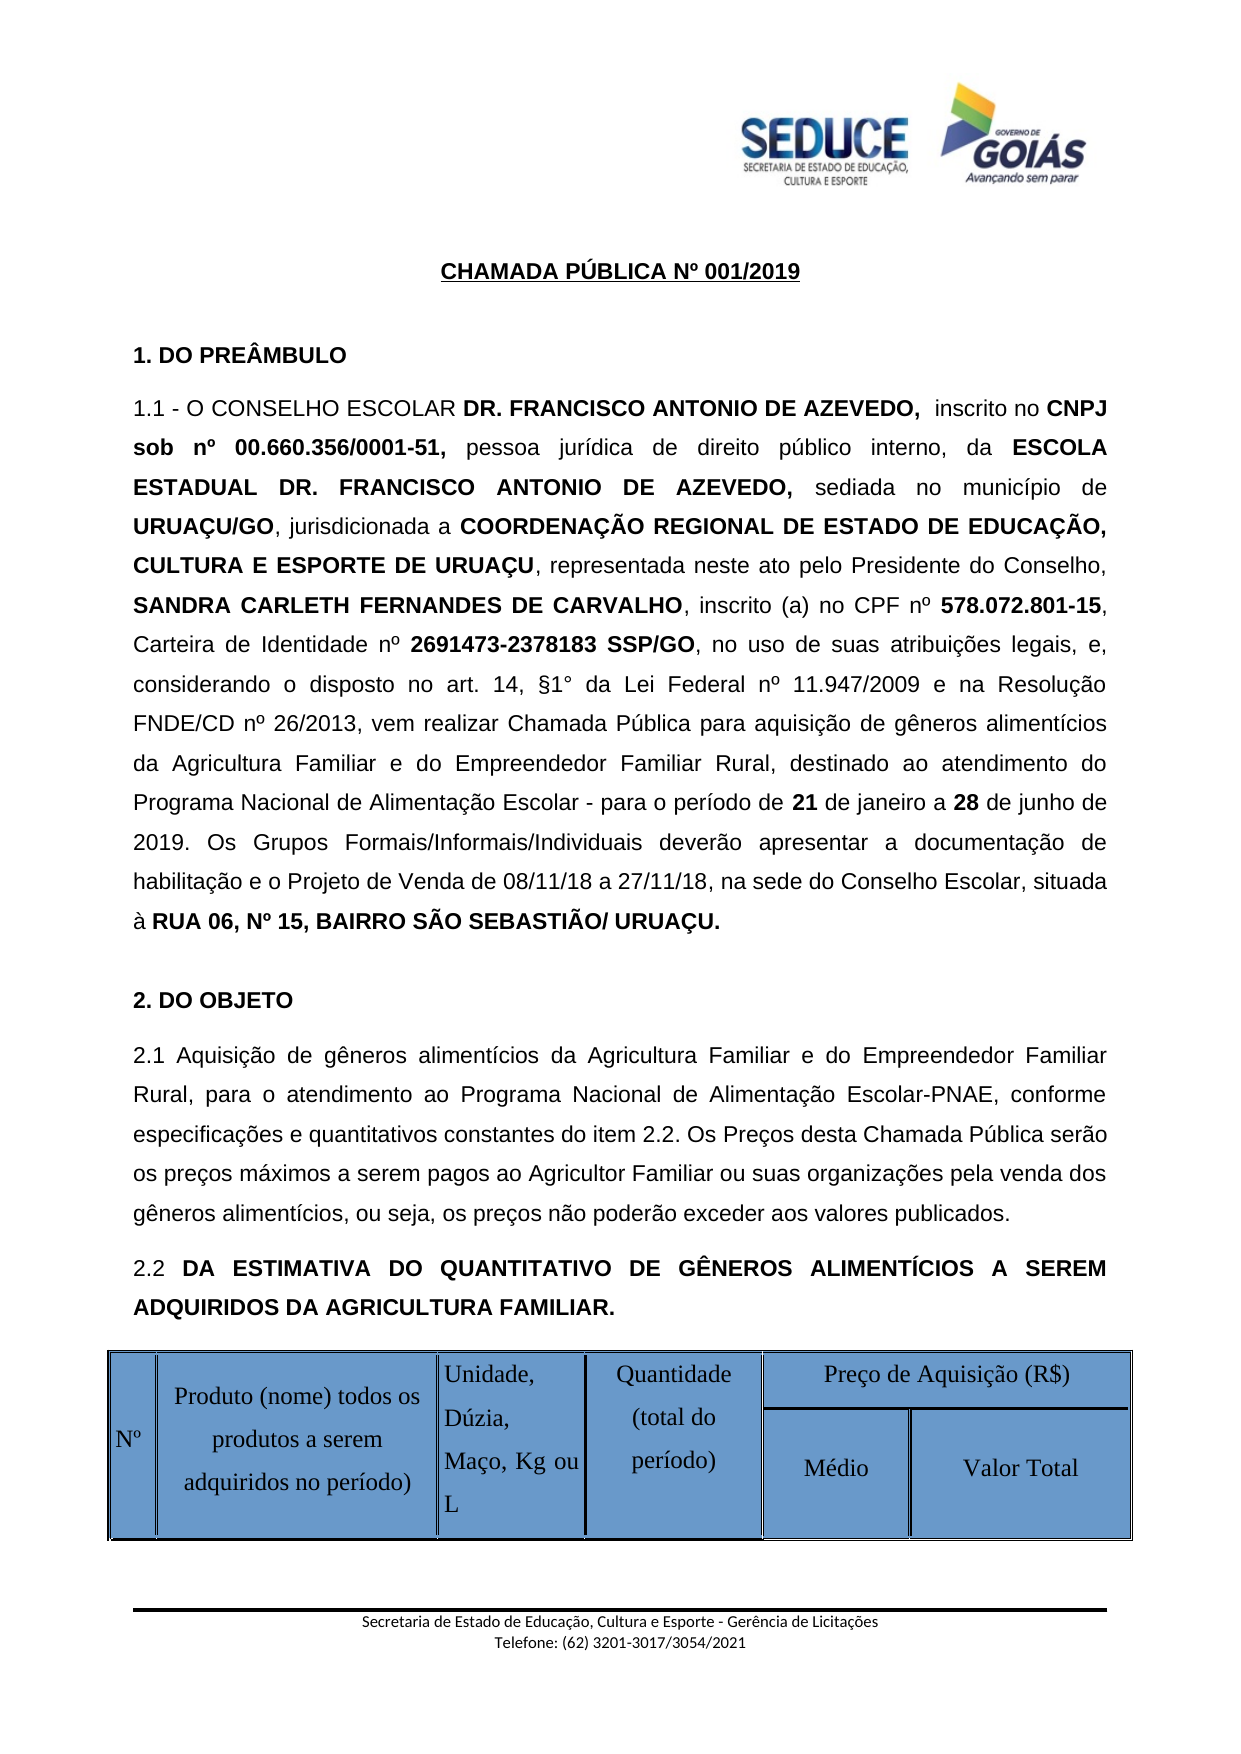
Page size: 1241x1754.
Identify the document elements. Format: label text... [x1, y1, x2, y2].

table_header Preço de Aquisição (R$) [763, 1353, 1130, 1407]
text CHAMADA PÚBLICA Nº 001/2019 [133, 258, 1107, 284]
table_header Nº [111, 1353, 157, 1538]
picture [726, 73, 1108, 216]
text 2.1 Aquisição de gêneros alimentícios da Agricultura Familiar e do Empreendedor Familiar Rural, para o atendimento ao Programa Nacional de Alimentação Escolar-PNAE, conforme especificações e quantitativos constantes do item 2.2. Os Preços desta Chamada Pública serão os preços máximos a serem pagos ao Agricultor Familiar ou suas organizações pela venda dos gêneros alimentícios, ou seja, os preços não poderão exceder aos valores publicados. [133, 1042, 1107, 1226]
table_cell Médio [763, 1409, 910, 1538]
text 2.2 DA ESTIMATIVA DO QUANTITATIVO DE GÊNEROS ALIMENTÍCIOS A SEREM ADQUIRIDOS DA AGRICULTURA FAMILIAR. [133, 1255, 1107, 1321]
table_header Quantidade (total do período) [585, 1353, 762, 1538]
text 1. DO PREÂMBULO [133, 342, 1107, 368]
text 1.1 - O CONSELHO ESCOLAR DR. FRANCISCO ANTONIO DE AZEVEDO, inscrito no CNPJ sob nº 00.660.356/0001-51, pessoa jurídica de direito público interno, da ESCOLA ESTADUAL DR. FRANCISCO ANTONIO DE AZEVEDO, sediada no município de URUAÇU/GO, jurisdicionada a COORDENAÇÃO REGIONAL DE ESTADO DE EDUCAÇÃO, CULTURA E ESPORTE DE URUAÇU, representada neste ato pelo Presidente do Conselho, SANDRA CARLETH FERNANDES DE CARVALHO, inscrito (a) no CPF nº 578.072.801-15, Carteira de Identidade nº 2691473-2378183 SSP/GO, no uso de suas atribuições legais, e, considerando o disposto no art. 14, §1° da Lei Federal nº 11.947/2009 e na Resolução FNDE/CD nº 26/2013, vem realizar Chamada Pública para aquisição de gêneros alimentícios da Agricultura Familiar e do Empreendedor Familiar Rural, destinado ao atendimento do Programa Nacional de Alimentação Escolar - para o período de 21 de janeiro a 28 de junho de 2019. Os Grupos Formais/Informais/Individuais deverão apresentar a documentação de habilitação e o Projeto de Venda de 08/11/18 a 27/11/18, na sede do Conselho Escolar, situada à RUA 06, Nº 15, BAIRRO SÃO SEBASTIÃO/ URUAÇU. [133, 394, 1107, 934]
table_header Produto (nome) todos os produtos a serem adquiridos no período) [157, 1353, 438, 1538]
text 2. DO OBJETO [133, 987, 1107, 1013]
table_header Unidade, Dúzia, Maço, Kg ou L [438, 1351, 585, 1538]
table_cell Valor Total [910, 1407, 1130, 1538]
